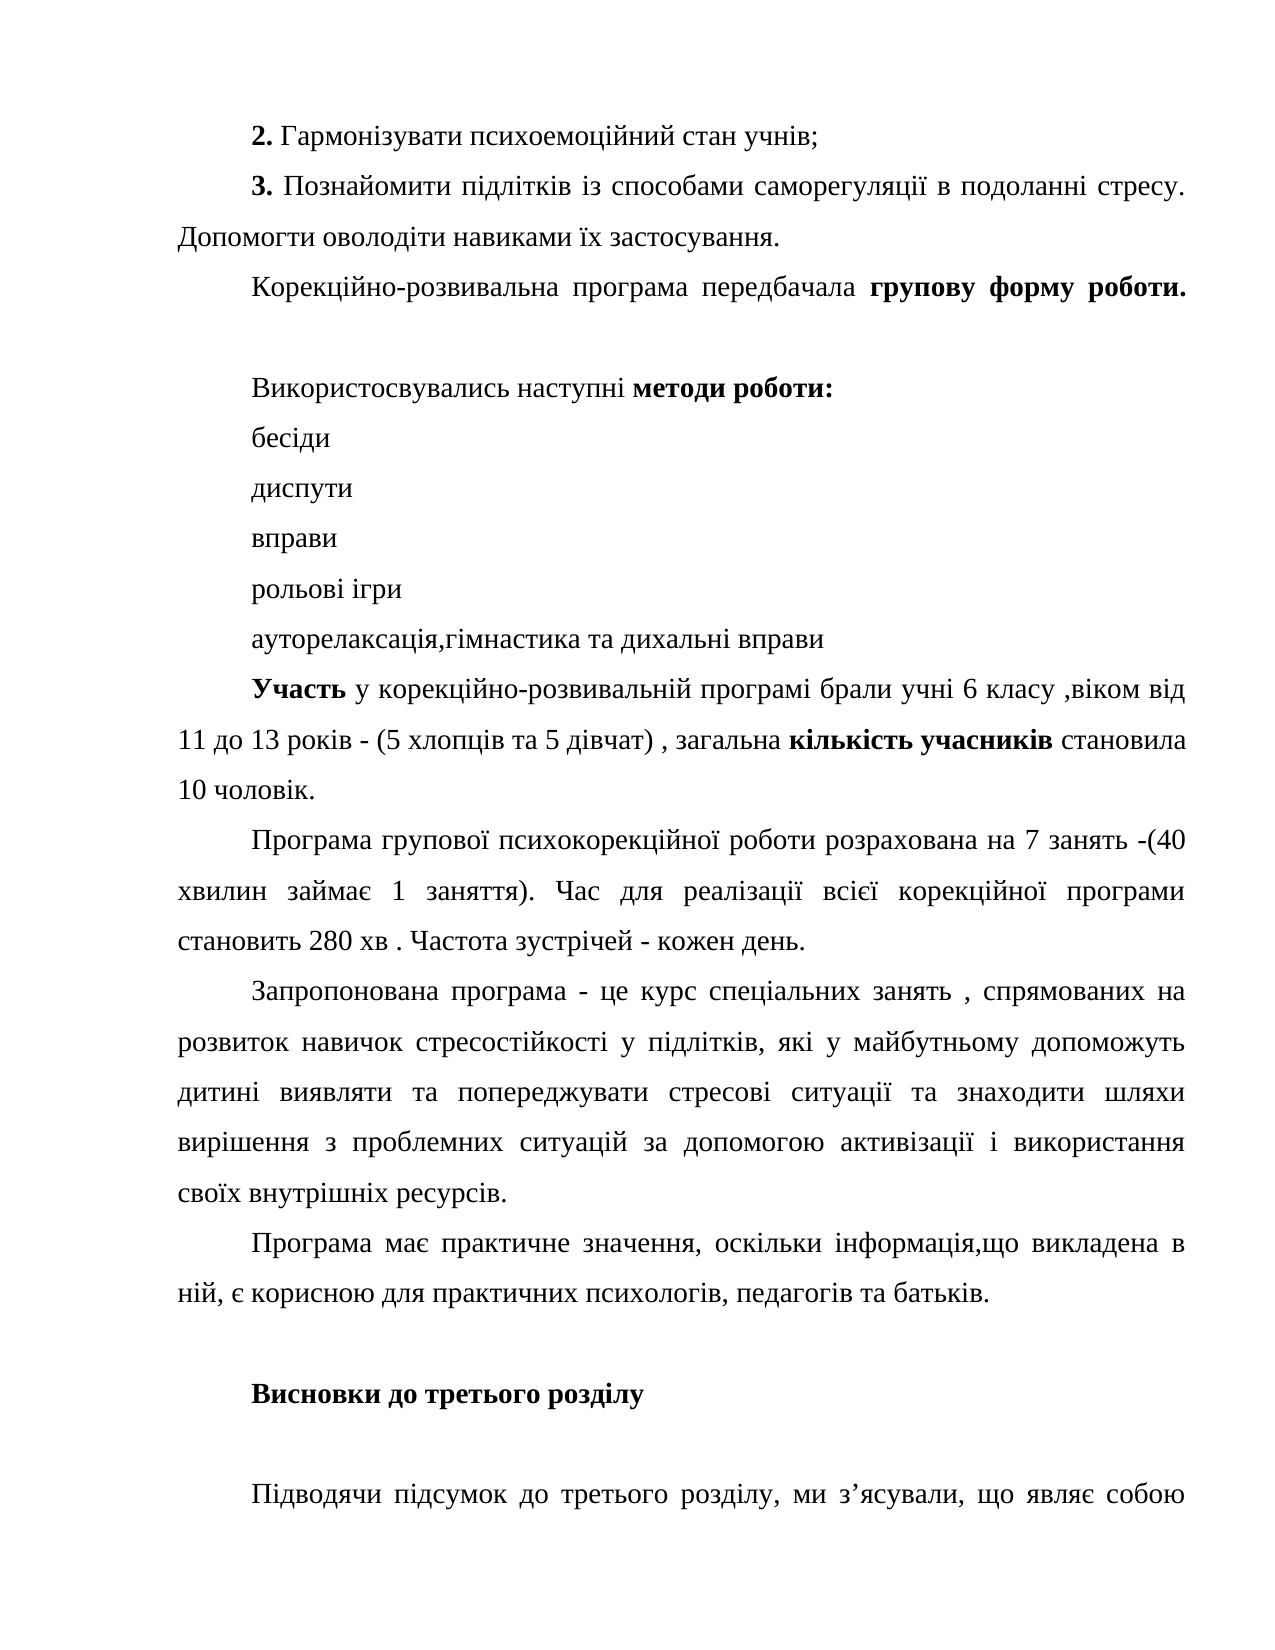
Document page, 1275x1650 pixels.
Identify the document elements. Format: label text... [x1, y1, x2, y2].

text рольові ігри [177, 571, 1186, 604]
text 2. Гармонізувати психоемоційний стан учнів; [177, 118, 1186, 152]
text ауторелаксація,гімнастика та дихальні вправи [177, 621, 1186, 655]
text Програма групової психокорекційної роботи розрахована на 7 занять -(40 хвилин займає 1 заняття). Час для реалізації всієї корекційної програми становить 280 хв . Частота зустрічей - кожен день. [177, 822, 1186, 957]
text бесіди [177, 420, 1186, 453]
text Участь у корекційно-розвивальній програмі брали учні 6 класу ,віком від 11 до 13 років - (5 хлопців та 5 дівчат) , загальна кількість учасників становила 10 чоловік. [177, 672, 1186, 806]
text Використосвувались наступні методи роботи: [177, 370, 1186, 403]
text вправи [177, 521, 1186, 554]
text диспути [177, 470, 1186, 504]
text Висновки до третього розділу [177, 1376, 1186, 1409]
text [177, 1477, 1186, 1510]
text 3. Познайомити підлітків із способами саморегуляції в подоланні стресу. Допомогти оволодіти навиками їх застосування. [177, 168, 1186, 252]
text Програма має практичне значення, оскільки інформація,що викладена в ній, є корисною для практичних психологів, педагогів та батьків. [177, 1225, 1186, 1309]
text Корекційно-розвивальна програма передбачала групову форму роботи. стрес травматичний розлад корекційний [177, 269, 1186, 353]
